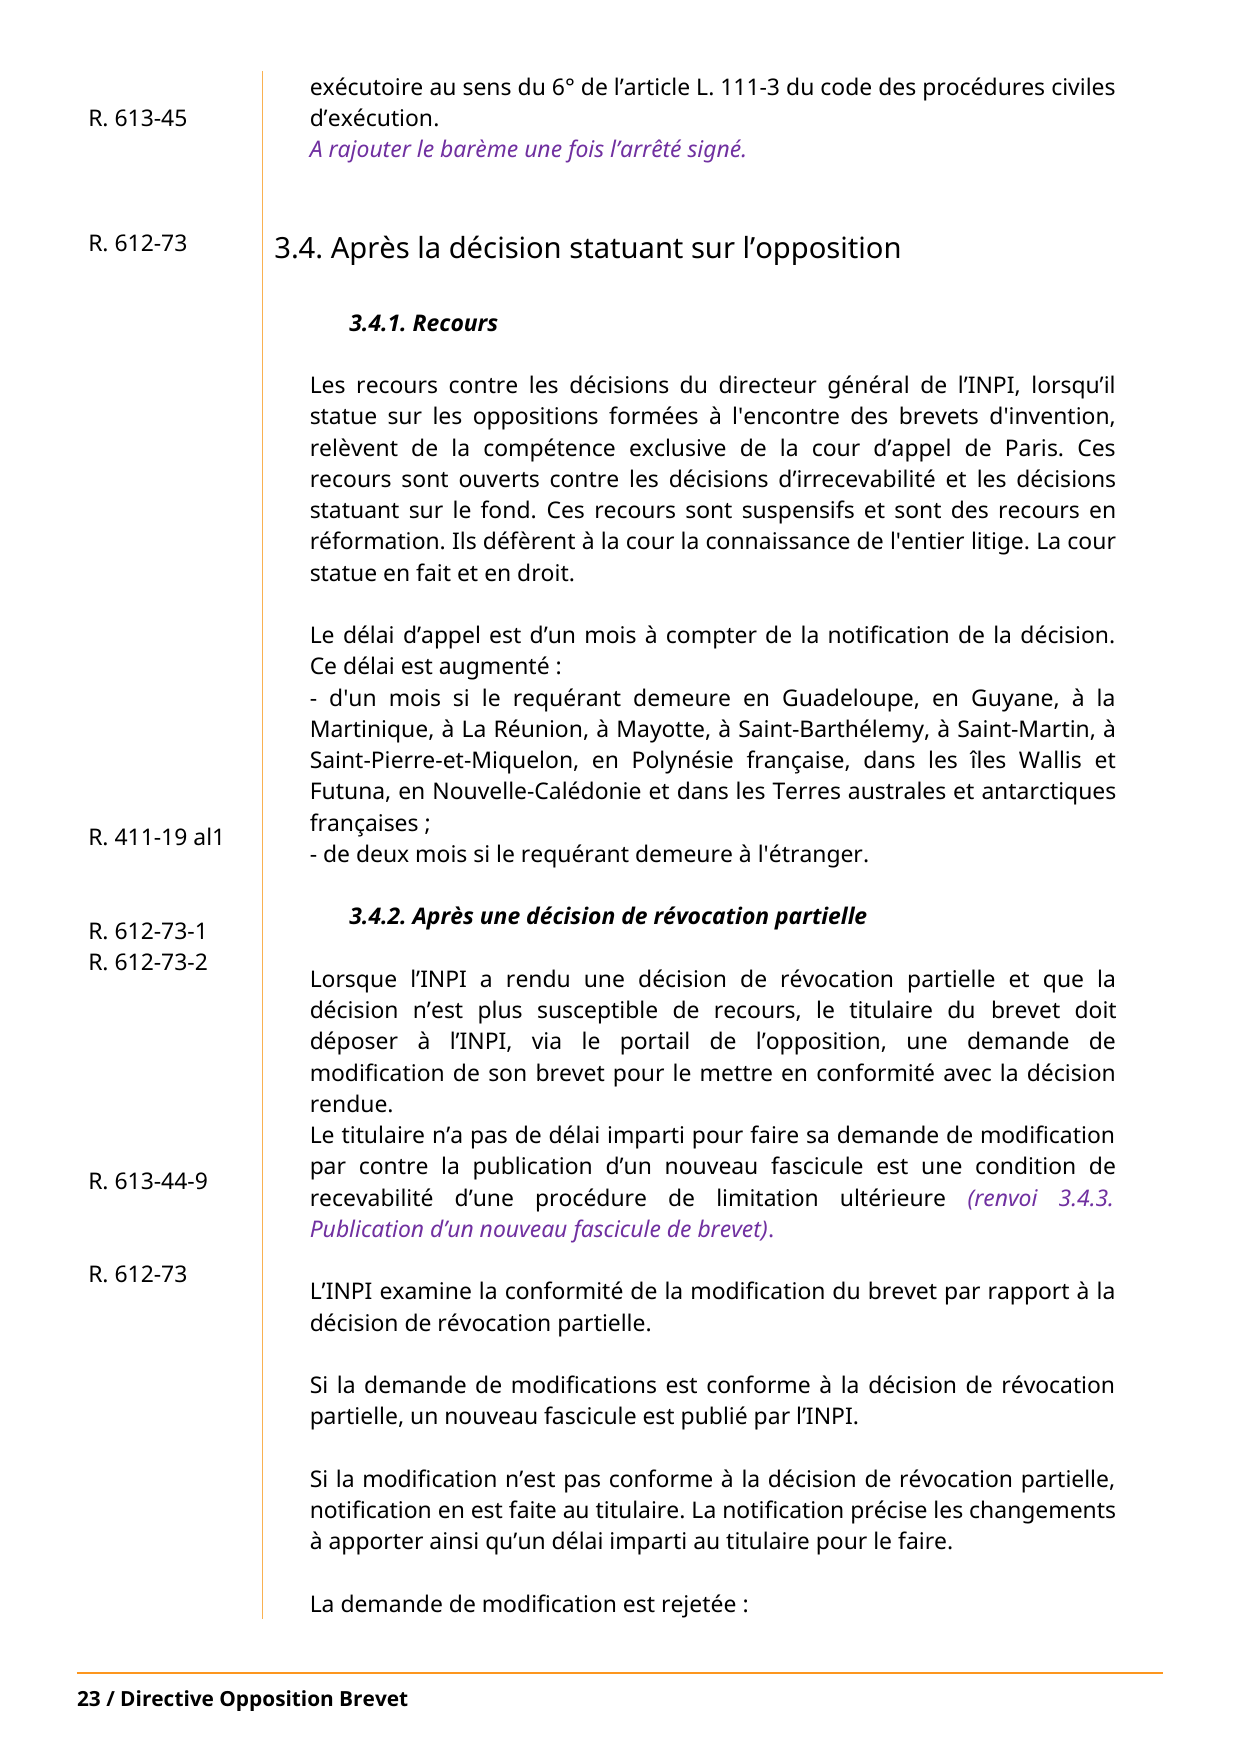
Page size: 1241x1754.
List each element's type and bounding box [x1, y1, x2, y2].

table_header [263, 71, 1128, 1619]
table_header [77, 71, 262, 1619]
